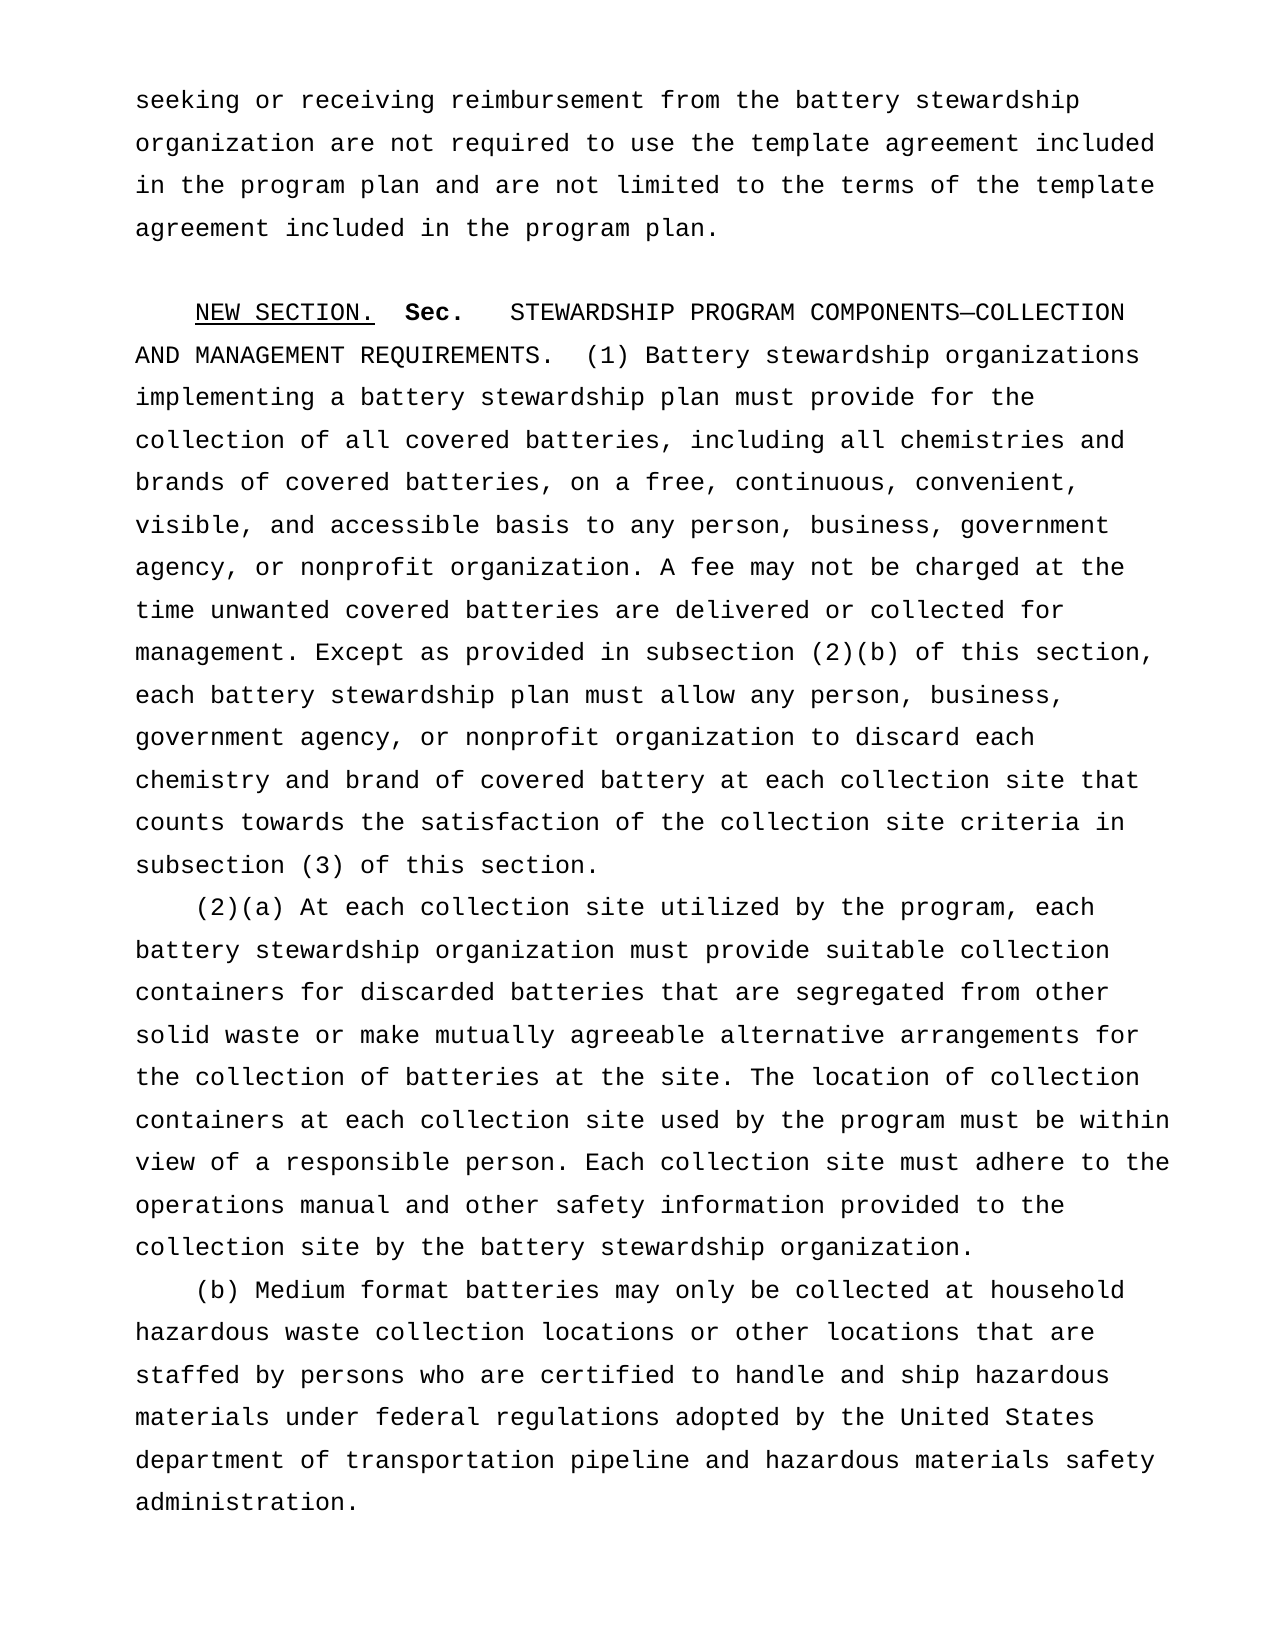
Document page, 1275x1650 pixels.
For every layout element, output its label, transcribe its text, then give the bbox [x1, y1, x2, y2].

text (b) Medium format batteries may only be collected at household hazardous waste collection locations or other locations that are staffed by persons who are certified to handle and ship hazardous materials under federal regulations adopted by the United States department of transportation pipeline and hazardous materials safety administration. [135, 1264, 1170, 1519]
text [135, 75, 1170, 245]
text NEW SECTION. Sec. STEWARDSHIP PROGRAM COMPONENTS—COLLECTION AND MANAGEMENT REQUIREMENTS. (1) Battery stewardship organizations implementing a battery stewardship plan must provide for the collection of all covered batteries, including all chemistries and brands of covered batteries, on a free, continuous, convenient, visible, and accessible basis to any person, business, government agency, or nonprofit organization. A fee may not be charged at the time unwanted covered batteries are delivered or collected for management. Except as provided in subsection (2)(b) of this section, each battery stewardship plan must allow any person, business, government agency, or nonprofit organization to discard each chemistry and brand of covered battery at each collection site that counts towards the satisfaction of the collection site criteria in subsection (3) of this section. [135, 287, 1170, 882]
text (2)(a) At each collection site utilized by the program, each battery stewardship organization must provide suitable collection containers for discarded batteries that are segregated from other solid waste or make mutually agreeable alternative arrangements for the collection of batteries at the site. The location of collection containers at each collection site used by the program must be within view of a responsible person. Each collection site must adhere to the operations manual and other safety information provided to the collection site by the battery stewardship organization. [135, 882, 1170, 1264]
